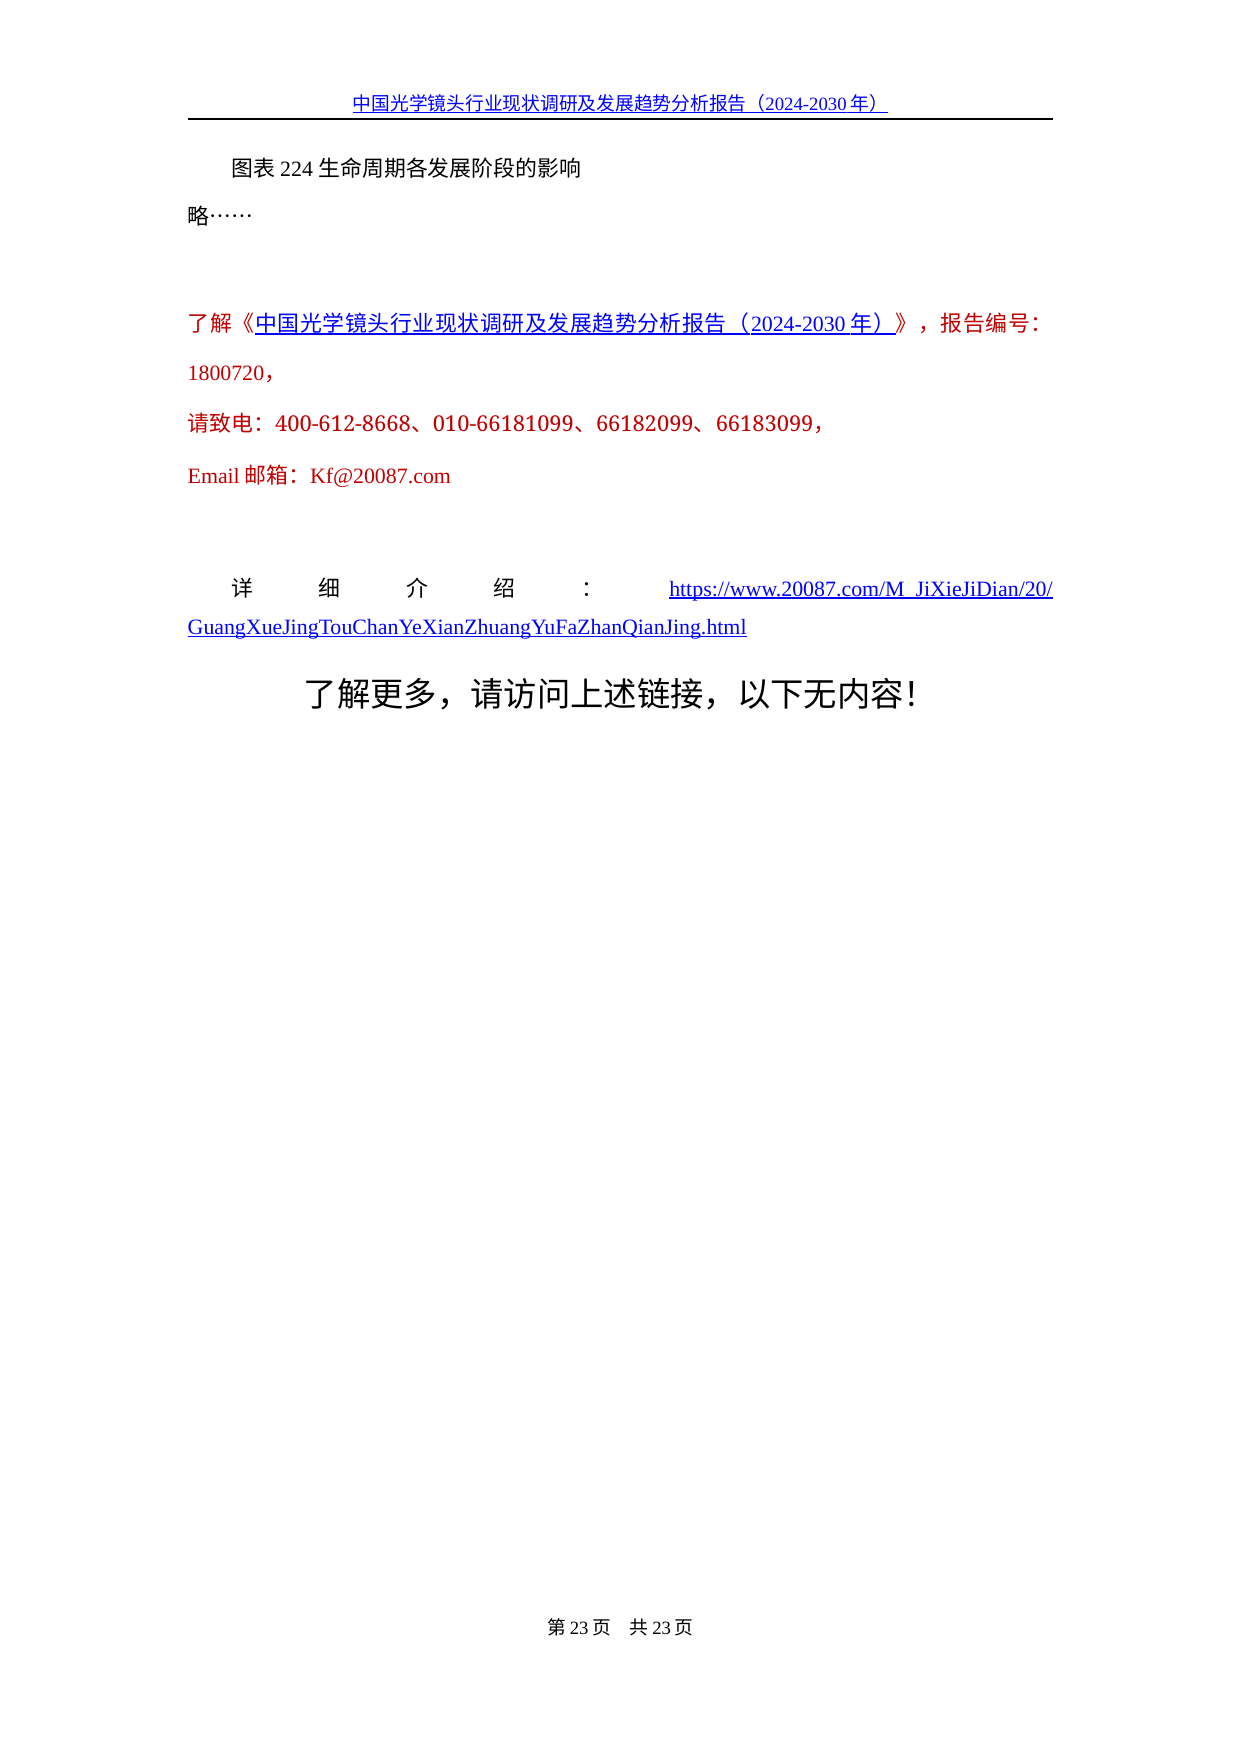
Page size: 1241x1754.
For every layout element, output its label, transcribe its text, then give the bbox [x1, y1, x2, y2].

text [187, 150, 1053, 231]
text 请致电：400-612-8668、010-66181099、66182099、66183099， [187, 406, 1053, 438]
text Email邮箱：Kf@20087.com [187, 457, 1053, 490]
text 了解《中国光学镜头行业现状调研及发展趋势分析报告（2024-2030年）》，报告编号：1800720， [187, 305, 1053, 387]
text 详细介绍：https://www.20087.com/M_JiXieJiDian/20/GuangXueJingTouChanYeXianZhuangYuFaZhanQianJing.html [187, 570, 1053, 643]
title 了解更多，请访问上述链接，以下无内容！ [187, 659, 1053, 724]
